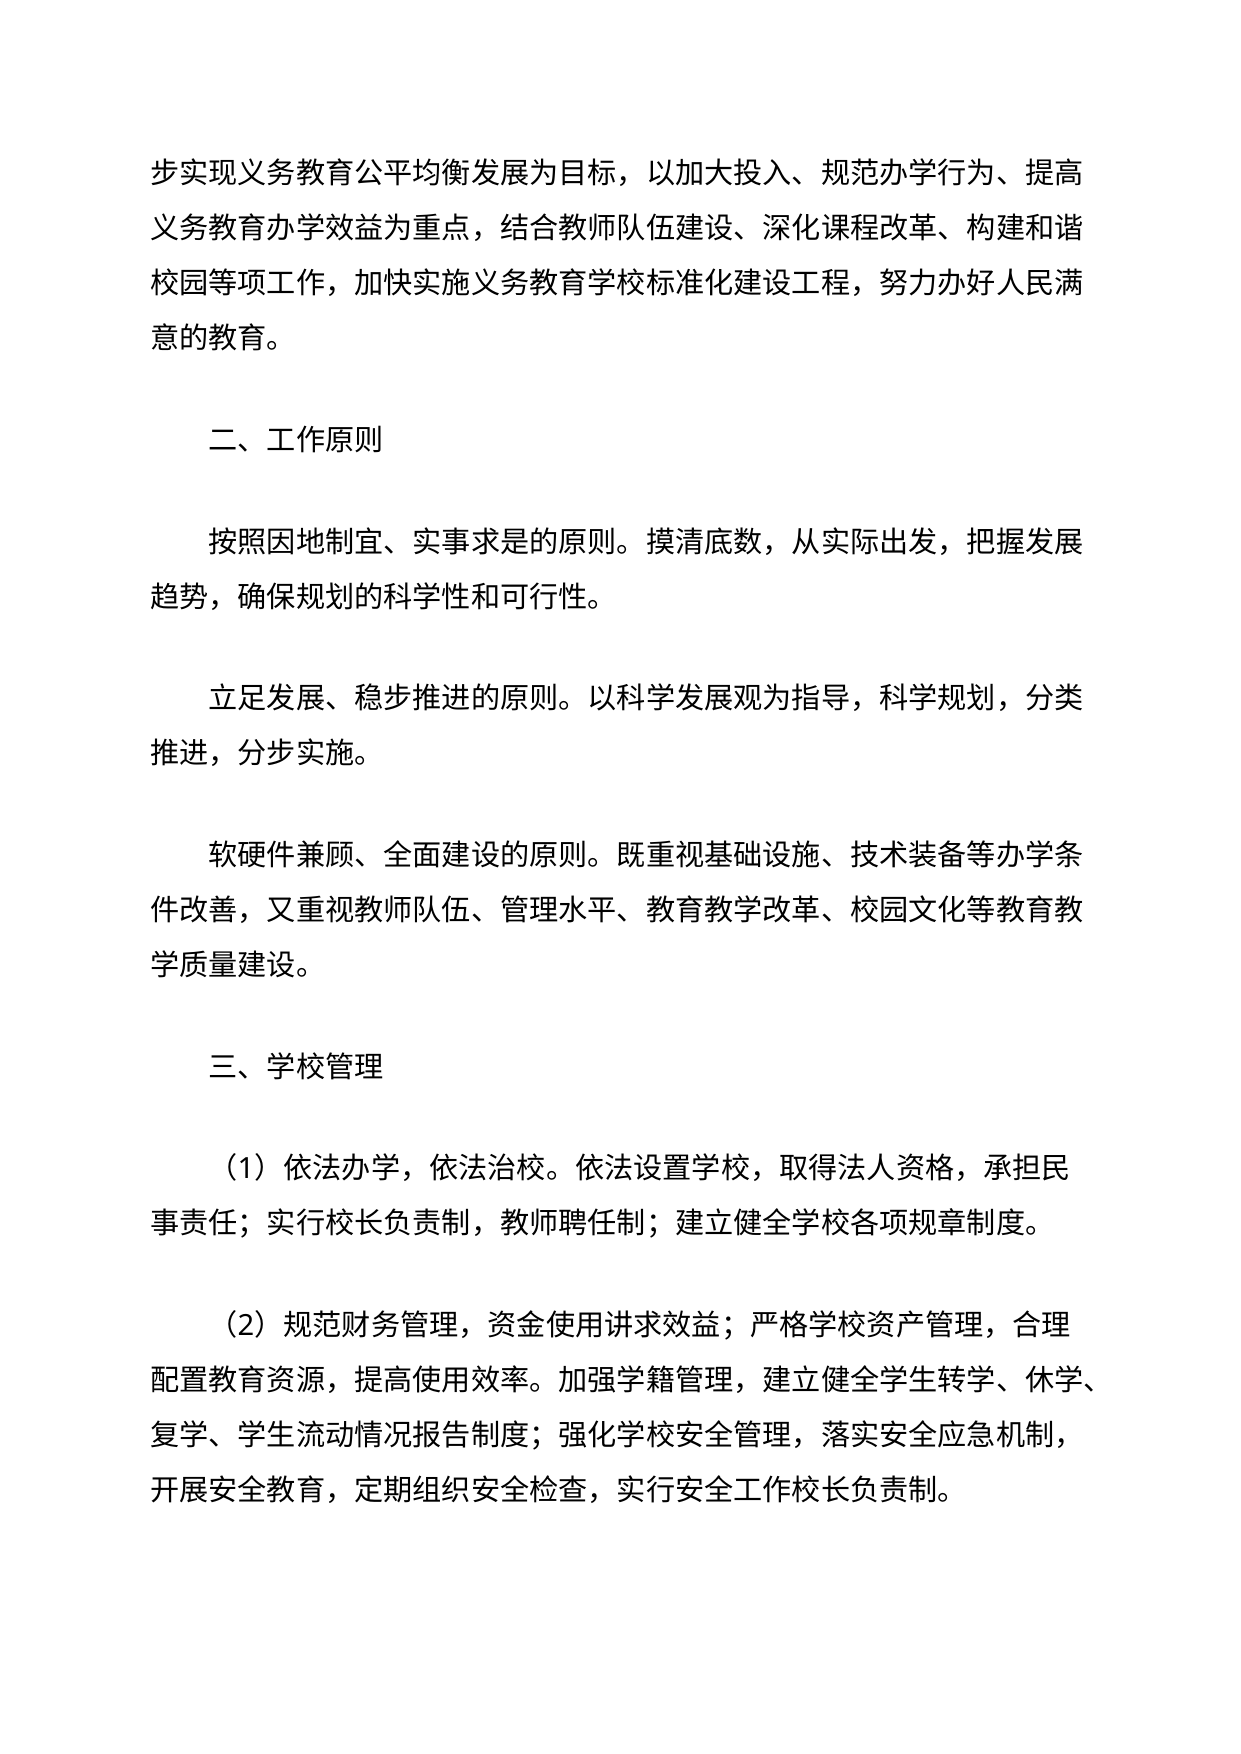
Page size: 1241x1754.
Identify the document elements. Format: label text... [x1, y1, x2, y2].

text （2）规范财务管理，资金使用讲求效益；严格学校资产管理，合理配置教育资源，提高使用效率。加强学籍管理，建立健全学生转学、休学、复学、学生流动情况报告制度；强化学校安全管理，落实安全应急机制，开展安全教育，定期组织安全检查，实行安全工作校长负责制。 [150, 1302, 1090, 1509]
text （1）依法办学，依法治校。依法设置学校，取得法人资格，承担民事责任；实行校长负责制，教师聘任制；建立健全学校各项规章制度。 [150, 1145, 1090, 1242]
text 三、学校管理 [150, 1043, 1090, 1085]
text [150, 150, 1090, 357]
text 软硬件兼顾、全面建设的原则。既重视基础设施、技术装备等办学条件改善，又重视教师队伍、管理水平、教育教学改革、校园文化等教育教学质量建设。 [150, 832, 1090, 984]
text 二、工作原则 [150, 416, 1090, 459]
text 按照因地制宜、实事求是的原则。摸清底数，从实际出发，把握发展趋势，确保规划的科学性和可行性。 [150, 518, 1090, 615]
text 立足发展、稳步推进的原则。以科学发展观为指导，科学规划，分类推进，分步实施。 [150, 675, 1090, 772]
